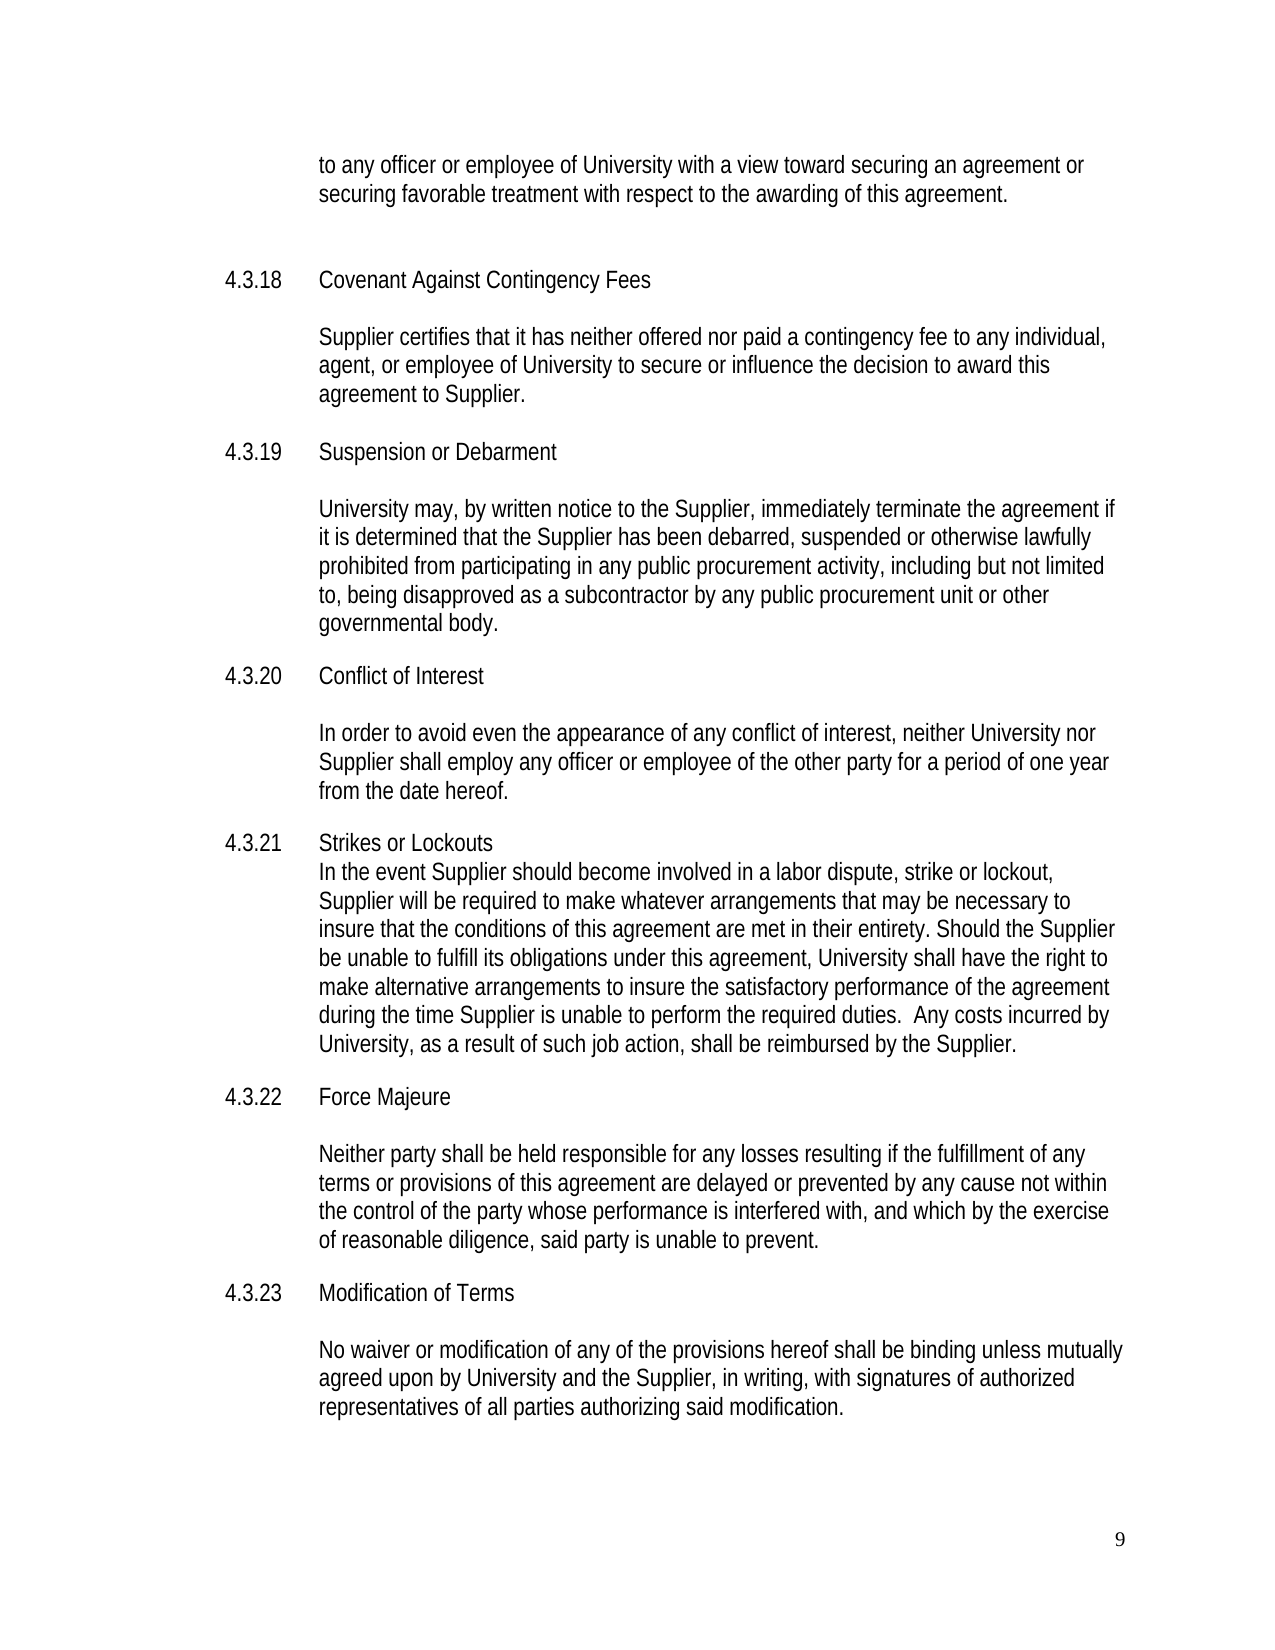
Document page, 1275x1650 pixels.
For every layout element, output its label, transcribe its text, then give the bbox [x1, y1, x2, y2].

text 4.3.20 Conflict of Interest [225, 661, 1125, 690]
text No waiver or modification of any of the provisions hereof shall be binding unless mutually agreed upon by University and the Supplier, in writing, with signatures of authorized representatives of all parties authorizing said modification. [319, 1335, 1125, 1421]
text 4.3.18 Covenant Against Contingency Fees [225, 264, 1125, 293]
text University may, by written notice to the Supplier, immediately terminate the agreement if it is determined that the Supplier has been debarred, suspended or otherwise lawfully prohibited from participating in any public procurement activity, including but not limited to, being disapproved as a subcontractor by any public procurement unit or other governmental body. [319, 494, 1125, 637]
text Supplier certifies that it has neither offered nor paid a contingency fee to any individual, agent, or employee of University to secure or influence the decision to award this agreement to Supplier. [319, 322, 1125, 408]
text 4.3.22 Force Majeure [225, 1082, 1125, 1110]
text In order to avoid even the appearance of any conflict of interest, neither University nor Supplier shall employ any officer or employee of the other party for a period of one year from the date hereof. [319, 718, 1125, 804]
text In the event Supplier should become involved in a labor dispute, strike or lockout, Supplier will be required to make whatever arrangements that may be necessary to insure that the conditions of this agreement are met in their entirety. Should the Supplier be unable to fulfill its obligations under this agreement, University shall have the right to make alternative arrangements to insure the satisfactory performance of the agreement during the time Supplier is unable to perform the required duties. Any costs incurred by University, as a result of such job action, shall be reimbursed by the Supplier. [319, 857, 1125, 1057]
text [319, 150, 1125, 207]
text 4.3.23 Modification of Terms [225, 1277, 1125, 1306]
text 4.3.21 Strikes or Lockouts [225, 828, 1125, 857]
text Neither party shall be held responsible for any losses resulting if the fulfillment of any terms or provisions of this agreement are delayed or prevented by any cause not within the control of the party whose performance is interfered with, and which by the exercise of reasonable diligence, said party is unable to prevent. [319, 1139, 1125, 1253]
text 4.3.19 Suspension or Debarment [225, 436, 1125, 465]
